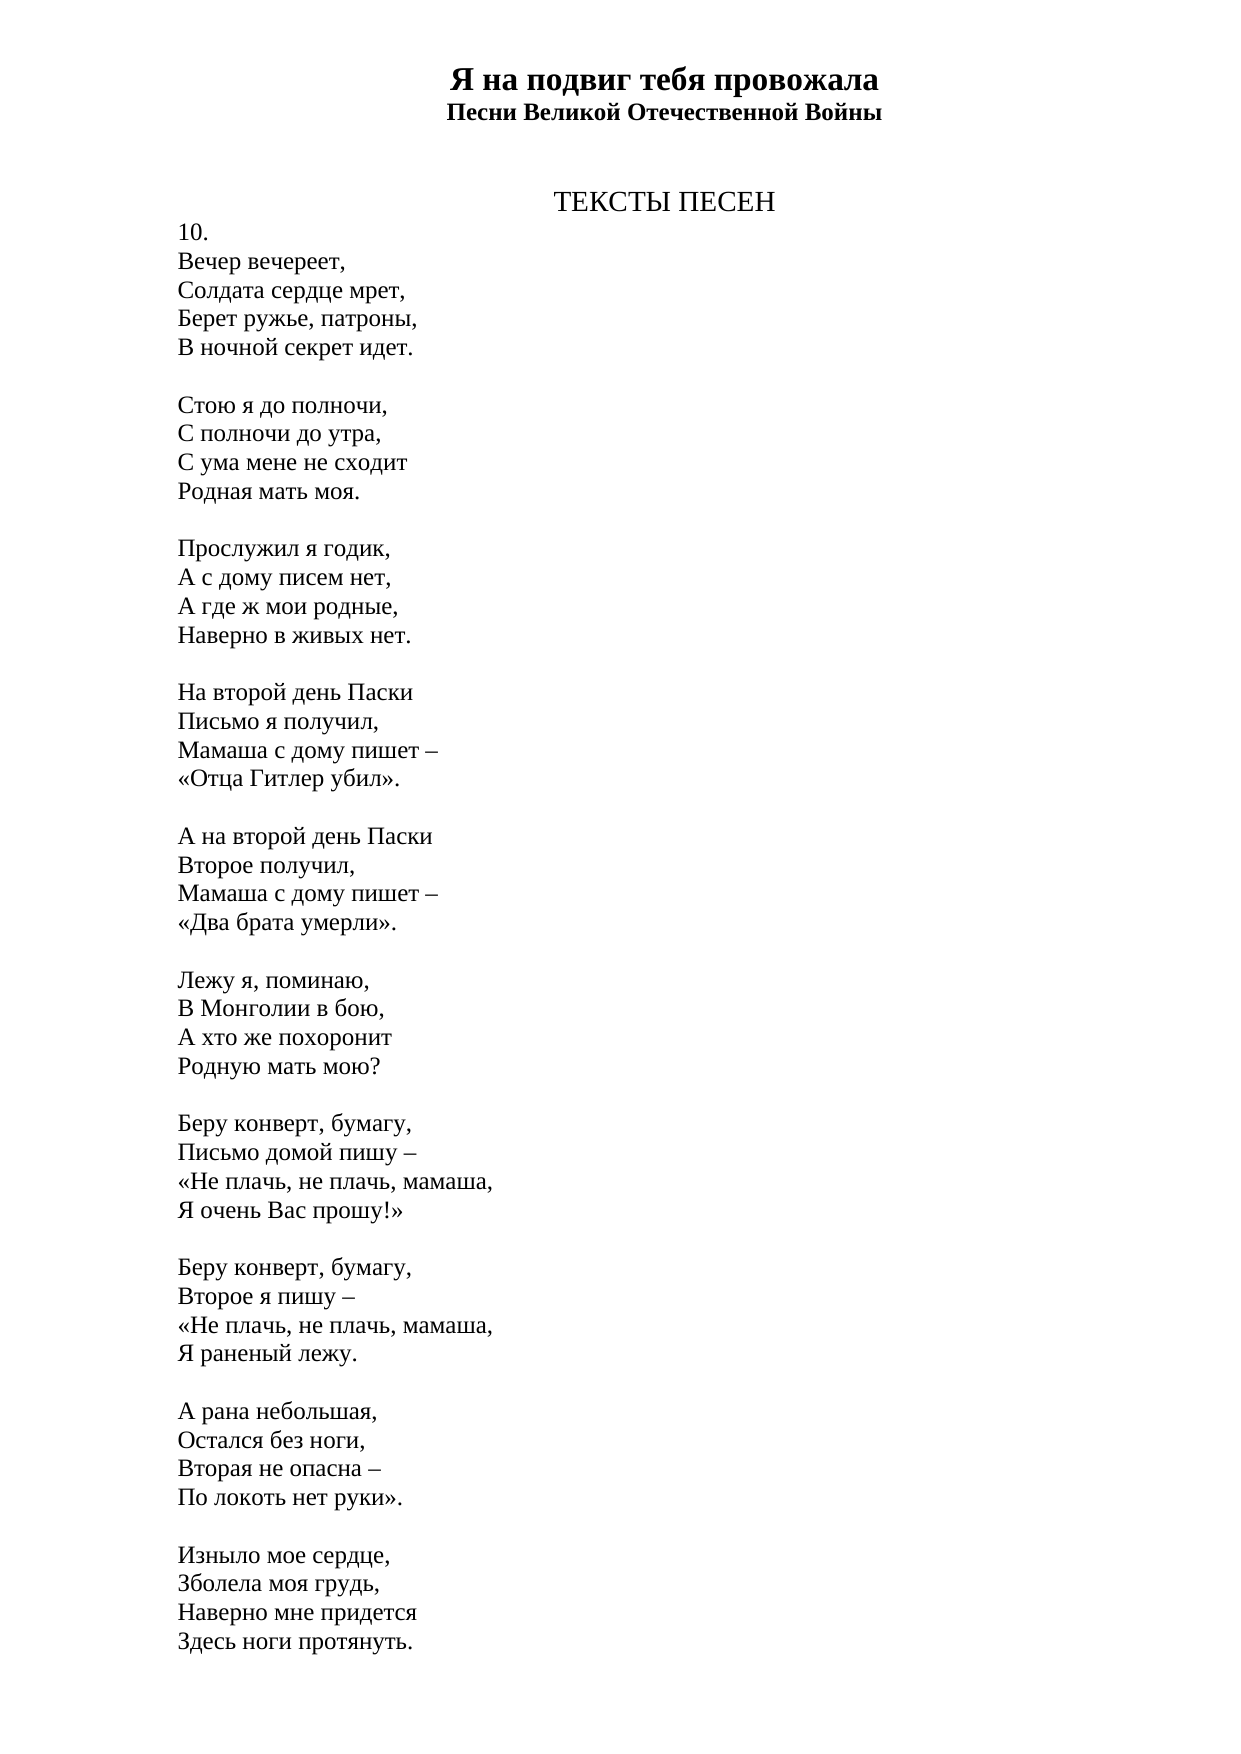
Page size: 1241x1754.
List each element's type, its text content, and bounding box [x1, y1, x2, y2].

text С ума мене не сходит [177, 447, 1152, 476]
text Остался без ноги, [177, 1425, 1152, 1453]
text Беру конверт, бумагу, [177, 1252, 1152, 1281]
text В Монголии в бою, [177, 993, 1152, 1022]
text А рана небольшая, [177, 1396, 1152, 1425]
text По локоть нет руки». [177, 1482, 1152, 1511]
text Лежу я, поминаю, [177, 965, 1152, 993]
text Солдата сердце мрет, [177, 275, 1152, 303]
text Я очень Вас прошу!» [177, 1195, 1152, 1223]
text 10. [177, 217, 1152, 246]
text Я раненый лежу. [177, 1338, 1152, 1367]
text Родная мать моя. [177, 476, 1152, 505]
text Второе я пишу – [177, 1281, 1152, 1310]
text «Отца Гитлер убил». [177, 763, 1152, 792]
text Письмо домой пишу – [177, 1137, 1152, 1166]
text Берет ружье, патроны, [177, 303, 1152, 332]
text Зболела моя грудь, [177, 1568, 1152, 1597]
text Вечер вечереет, [177, 246, 1152, 275]
text Мамаша с дому пишет – [177, 735, 1152, 763]
text Письмо я получил, [177, 706, 1152, 735]
text А хто же похоронит [177, 1022, 1152, 1051]
text Изныло мое сердце, [177, 1540, 1152, 1568]
text Прослужил я годик, [177, 533, 1152, 562]
text ТЕКСТЫ ПЕСЕН [177, 184, 1152, 217]
text Беру конверт, бумагу, [177, 1108, 1152, 1137]
text А на второй день Паски [177, 821, 1152, 850]
text Второе получил, [177, 850, 1152, 878]
text Наверно мне придется [177, 1597, 1152, 1626]
text Я на подвиг тебя провожала [177, 59, 1152, 97]
text Здесь ноги протянуть. [177, 1626, 1152, 1655]
text «Не плачь, не плачь, мамаша, [177, 1166, 1152, 1195]
text Наверно в живых нет. [177, 620, 1152, 648]
text А где ж мои родные, [177, 591, 1152, 620]
text Мамаша с дому пишет – [177, 878, 1152, 907]
text Песни Великой Отечественной Войны [177, 97, 1152, 126]
text В ночной секрет идет. [177, 332, 1152, 361]
text С полночи до утра, [177, 418, 1152, 447]
text «Два брата умерли». [177, 907, 1152, 936]
text На второй день Паски [177, 677, 1152, 706]
text Вторая не опасна – [177, 1453, 1152, 1482]
text А с дому писем нет, [177, 562, 1152, 591]
text Родную мать мою? [177, 1051, 1152, 1080]
text «Не плачь, не плачь, мамаша, [177, 1310, 1152, 1338]
text Стою я до полночи, [177, 390, 1152, 418]
